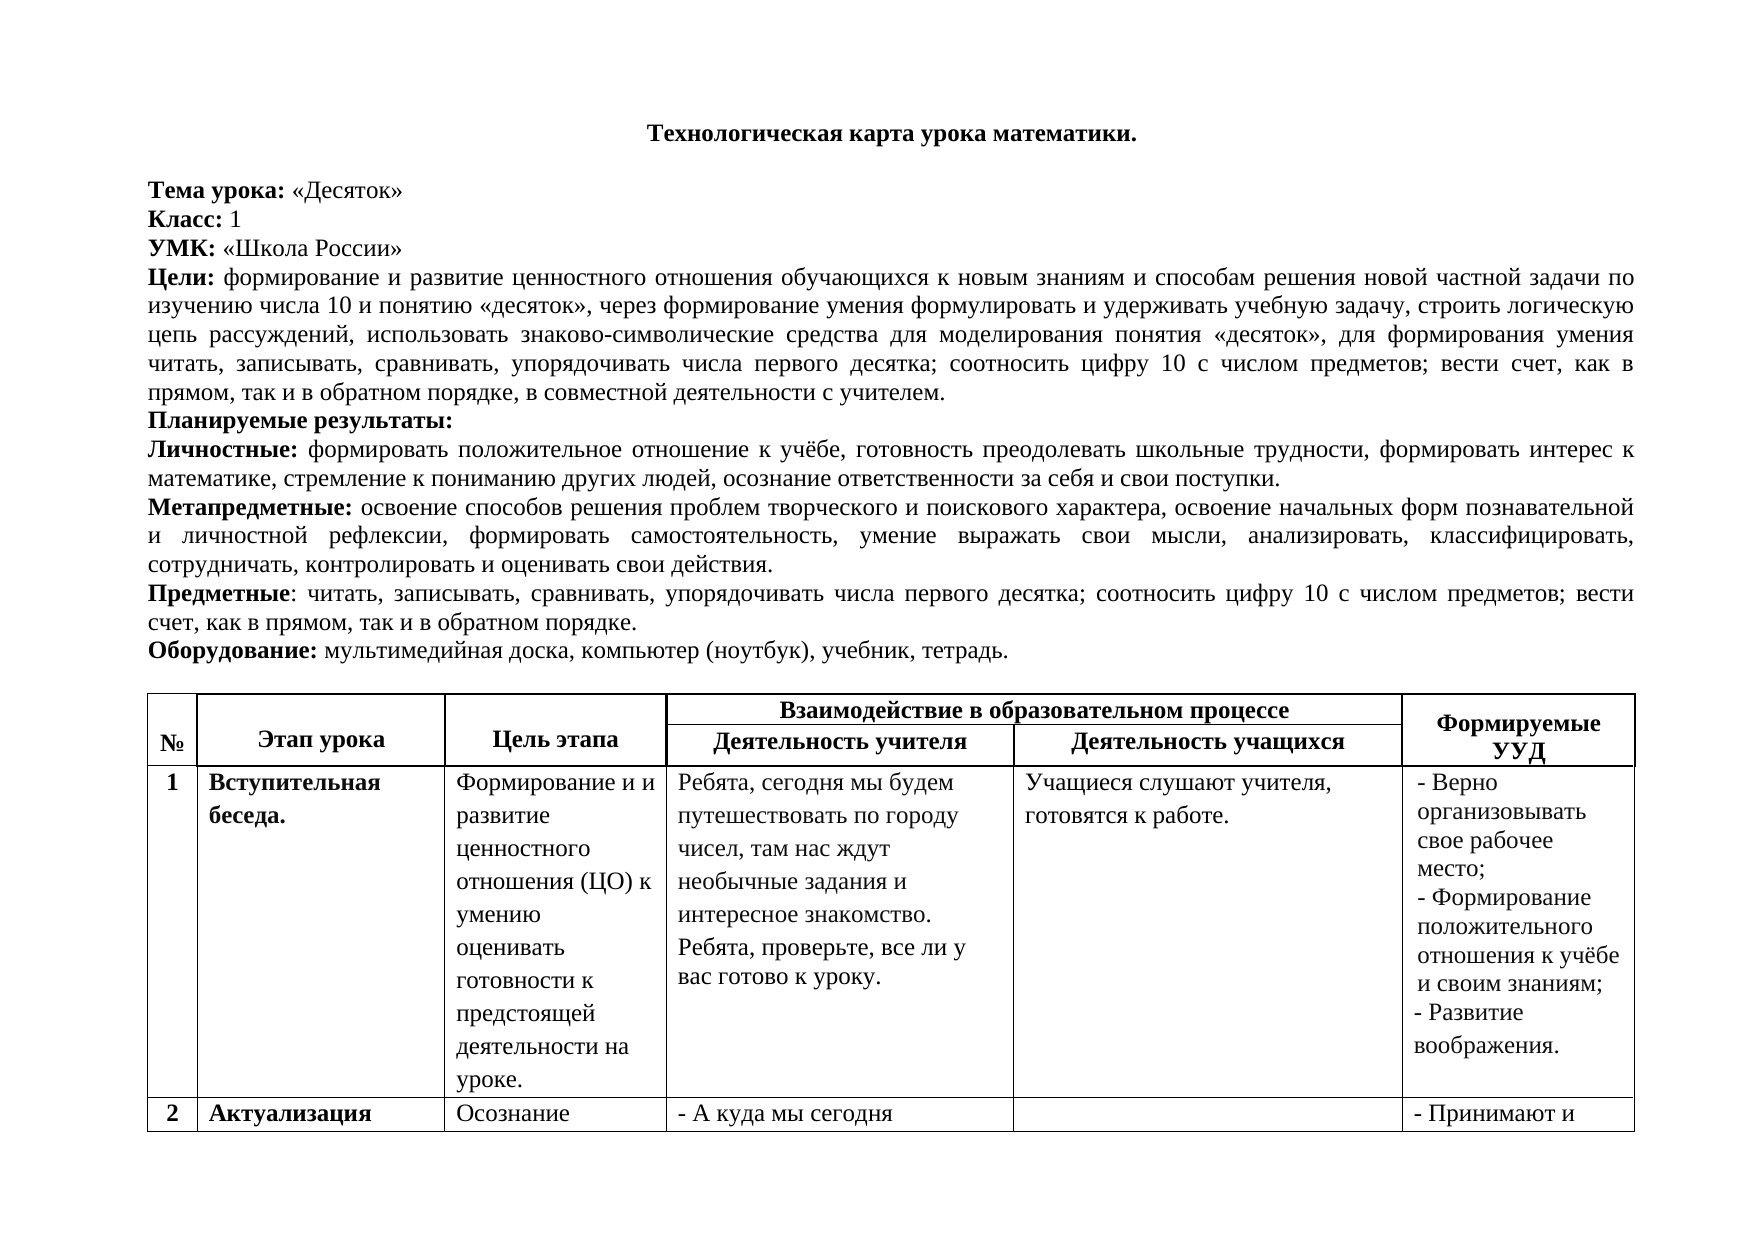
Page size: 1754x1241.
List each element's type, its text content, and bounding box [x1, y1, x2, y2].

table_cell Деятельность учителя [668, 725, 1013, 765]
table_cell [445, 1098, 666, 1131]
table_cell 2 [148, 1098, 197, 1131]
text Технологическая карта урока математики. [148, 118, 1636, 147]
table_header № [148, 694, 196, 765]
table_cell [198, 1098, 444, 1131]
table_header Взаимодействие в образовательном процессе [668, 695, 1401, 724]
text Цели: формирование и развитие ценностного отношения обучающихся к новым знаниям и способам решения новой частной задачи по изучению числа 10 и понятию «десяток», через формирование умения формулировать и удерживать учебную задачу, строить логическую цепь рассуждений, использовать знаково-символические средства для моделирования понятия «десяток», для формирования умения читать, записывать, сравнивать, упорядочивать числа первого десятка; соотносить цифру 10 с числом предметов; вести счет, как в прямом, так и в обратном порядке, в совместной деятельности с учителем. [148, 262, 1636, 406]
table_cell Учащиеся слушают учителя, готовятся к работе. [1014, 767, 1402, 1097]
table_cell Вступительная беседа. [198, 767, 444, 1097]
table_cell - Верно организовывать свое рабочее место; - Формирование положительного отношения к учёбе и своим знаниям; - Развитие воображения. [1403, 765, 1634, 1097]
text Класс: 1 [148, 204, 1636, 233]
text Планируемые результаты: [148, 406, 1636, 434]
table_cell Деятельность учащихся [1015, 725, 1401, 765]
text Личностные: формировать положительное отношение к учёбе, готовность преодолевать школьные трудности, формировать интерес к математике, стремление к пониманию других людей, осознание ответственности за себя и свои поступки. [148, 434, 1636, 492]
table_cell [1014, 1098, 1402, 1131]
text УМК: «Школа России» [148, 233, 1636, 262]
table_cell Формирование и и развитие ценностного отношения (ЦО) к умению оценивать готовности к предстоящей деятельности на уроке. [445, 767, 666, 1097]
text Предметные: читать, записывать, сравнивать, упорядочивать числа первого десятка; соотносить цифру 10 с числом предметов; вести счет, как в прямом, так и в обратном порядке. [148, 578, 1636, 636]
table_header Цель этапа [446, 695, 665, 765]
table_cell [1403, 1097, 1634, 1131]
text Оборудование: мультимедийная доска, компьютер (ноутбук), учебник, тетрадь. [148, 636, 1636, 664]
text Тема урока: «Десяток» [148, 176, 1636, 204]
table_cell Ребята, сегодня мы будем путешествовать по городу чисел, там нас ждут необычные задания и интересное знакомство. Ребята, проверьте, все ли у вас готово к уроку. [667, 767, 1013, 1097]
table_cell 1 [148, 766, 197, 1097]
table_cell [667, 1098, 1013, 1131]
table_header Формируемые УУД [1403, 695, 1634, 765]
text Метапредметные: освоение способов решения проблем творческого и поискового характера, освоение начальных форм познавательной и личностной рефлексии, формировать самостоятельность, умение выражать свои мысли, анализировать, классифицировать, сотрудничать, контролировать и оценивать свои действия. [148, 492, 1636, 578]
table_header Этап урока [198, 695, 444, 765]
